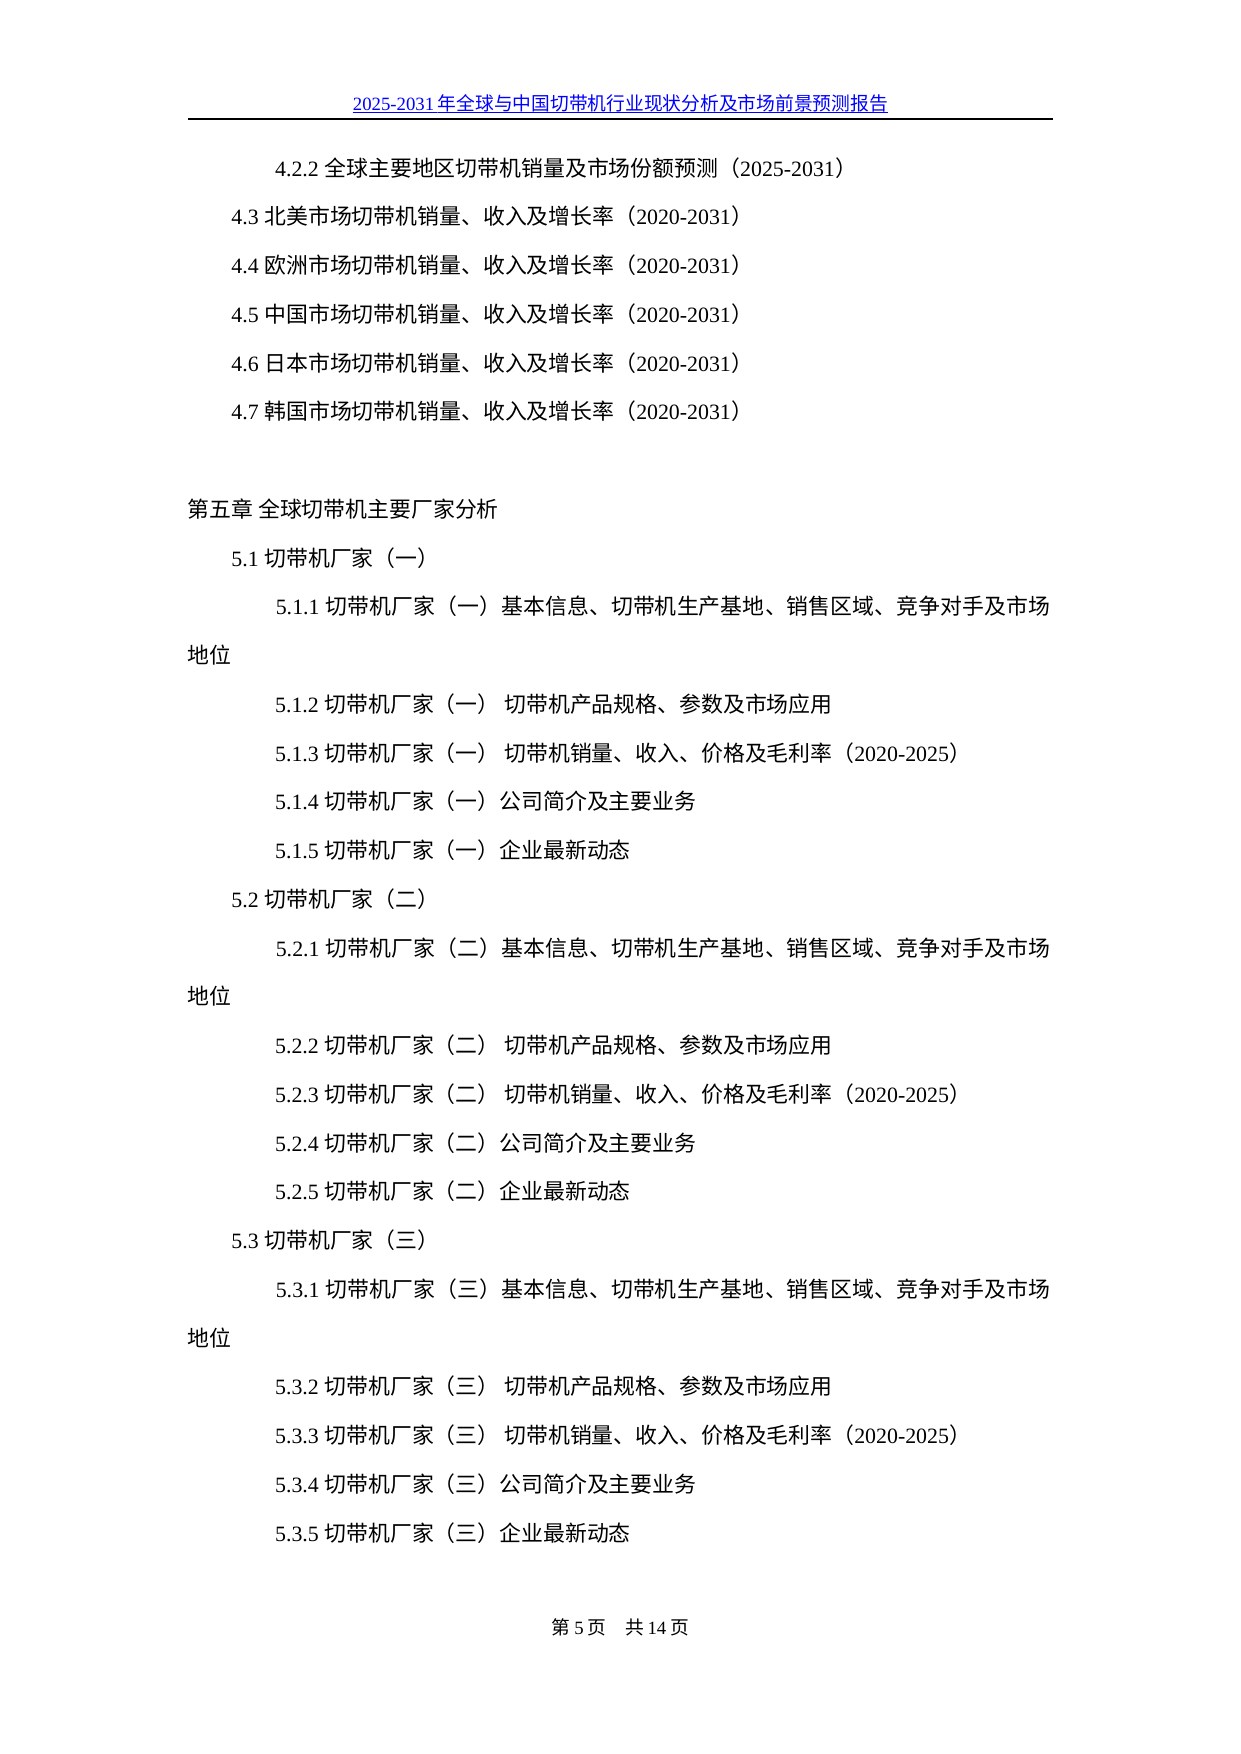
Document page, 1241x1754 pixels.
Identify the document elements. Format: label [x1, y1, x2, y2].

text [187, 150, 1053, 1548]
